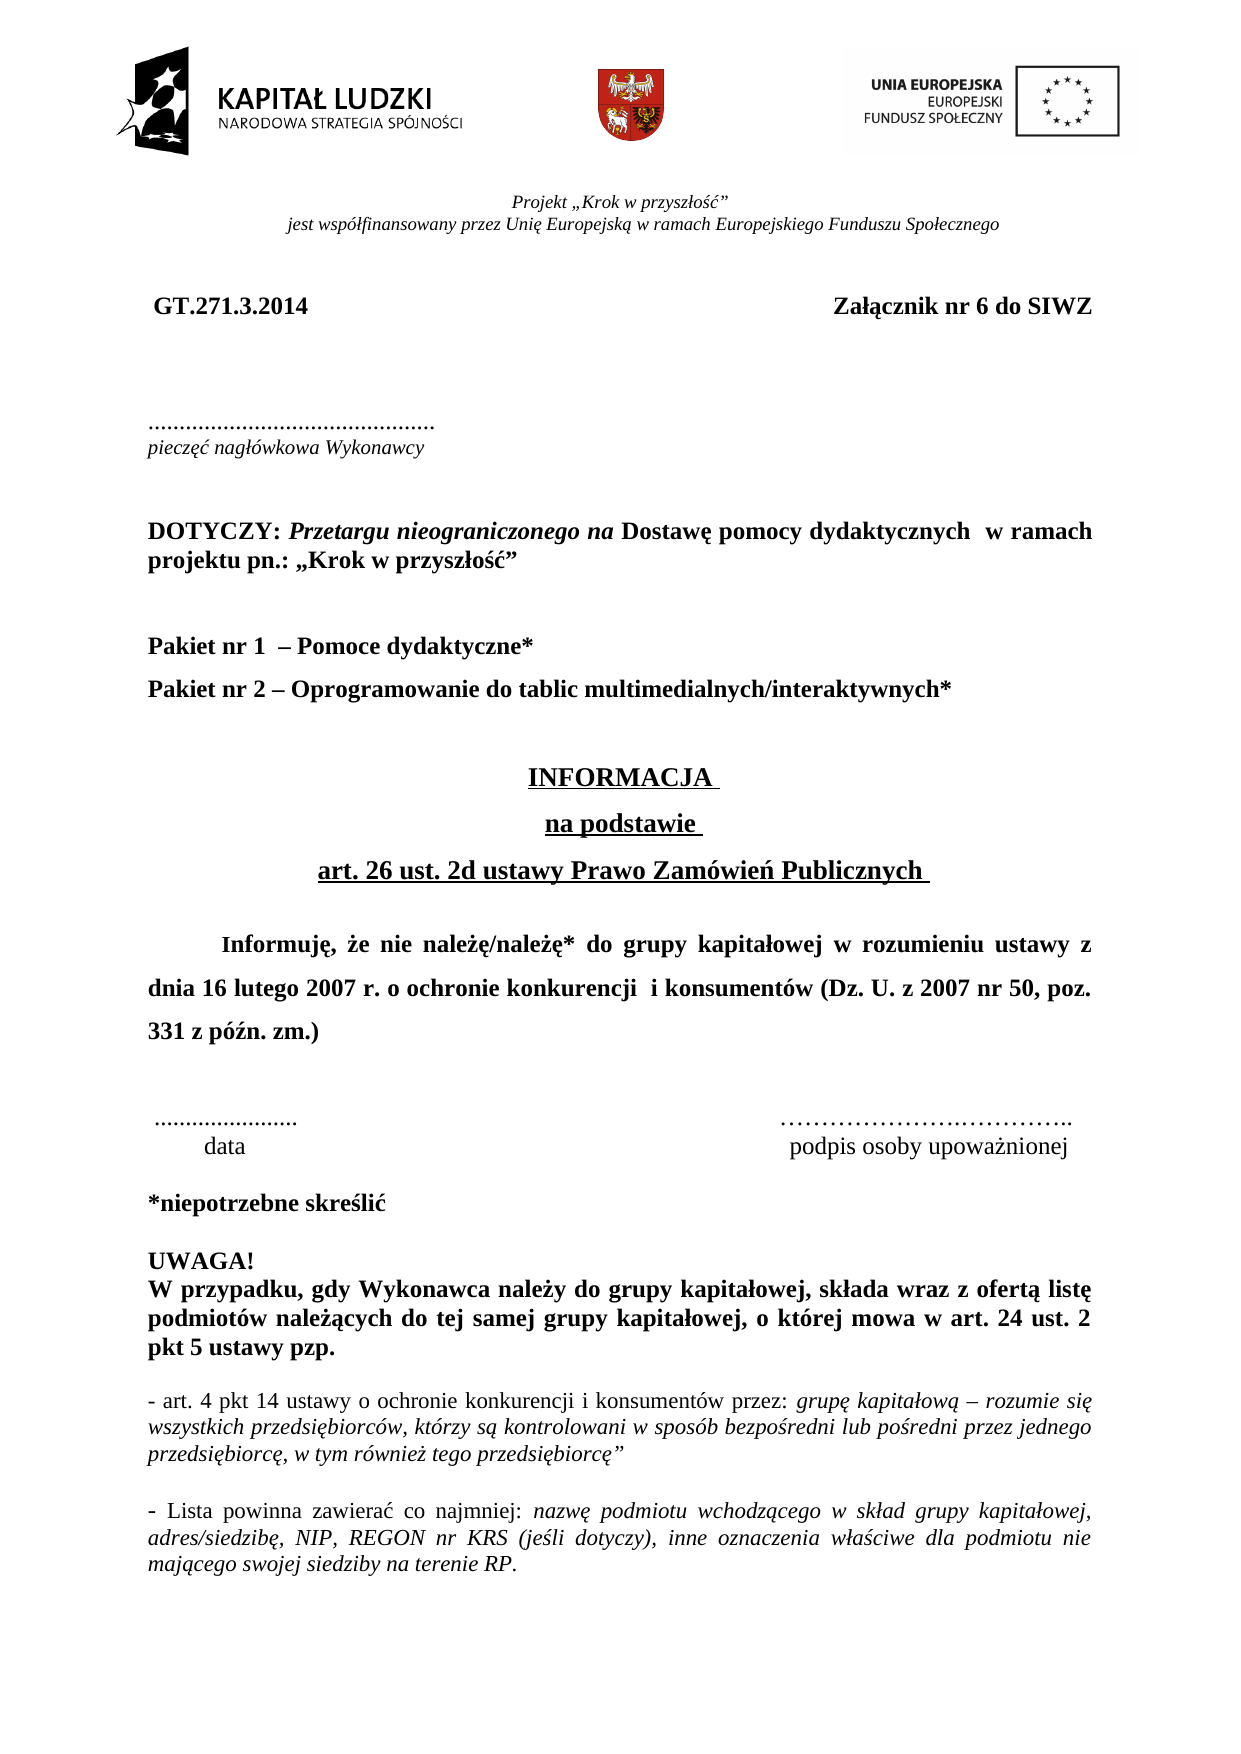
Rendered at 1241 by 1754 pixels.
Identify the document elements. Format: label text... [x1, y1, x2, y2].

text na podstawie [148, 807, 1093, 838]
text *niepotrzebne skreślić [148, 1188, 1093, 1217]
text DOTYCZY: Przetargu nieograniczonego na Dostawę pomocy dydaktycznych w ramach projektu pn.: „Krok w przyszłość” [148, 516, 1093, 574]
text data podpis osoby upoważnionej [148, 1131, 1093, 1159]
text W przypadku, gdy Wykonawca należy do grupy kapitałowej, składa wraz z ofertą listę podmiotów należących do tej samej grupy kapitałowej, o której mowa w art. 24 ust. 2 pkt 5 ustawy pzp. [148, 1274, 1093, 1361]
text pieczęć nagłówkowa Wykonawcy [148, 435, 1093, 459]
picture [843, 46, 1140, 156]
text - art. 4 pkt 14 ustawy o ochronie konkurencji i konsumentów przez: grupę kapitałową – rozumie się wszystkich przedsiębiorców, którzy są kontrolowani w sposób bezpośredni lub pośredni przez jednego przedsiębiorcę, w tym również tego przedsiębiorcę” [148, 1387, 1093, 1466]
text - Lista powinna zawierać co najmniej: nazwę podmiotu wchodzącego w skład grupy kapitałowej, adres/siedzibę, NIP, REGON nr KRS (jeśli dotyczy), inne oznaczenia właściwe dla podmiotu nie mającego swojej siedziby na terenie RP. [148, 1495, 1093, 1576]
text INFORMACJA [148, 761, 1093, 792]
text Informuję, że nie należę/należę* do grupy kapitałowej w rozumieniu ustawy z dnia 16 lutego 2007 r. o ochronie konkurencji i konsumentów (Dz. U. z 2007 nr 50, poz. 331 z późn. zm.) [148, 929, 1093, 1044]
picture [598, 69, 664, 141]
text ....................... ………………….………….. [148, 1102, 1093, 1131]
text .............................................. [148, 406, 1093, 435]
picture [67, 0, 516, 209]
text GT.271.3.2014 Załącznik nr 6 do SIWZ [148, 291, 1093, 320]
text Pakiet nr 2 – Oprogramowanie do tablic multimedialnych/interaktywnych* [148, 674, 1093, 703]
text art. 26 ust. 2d ustawy Prawo Zamówień Publicznych [148, 854, 1093, 885]
text Pakiet nr 1 – Pomoce dydaktyczne* [148, 631, 1093, 660]
text UWAGA! [148, 1246, 1093, 1274]
